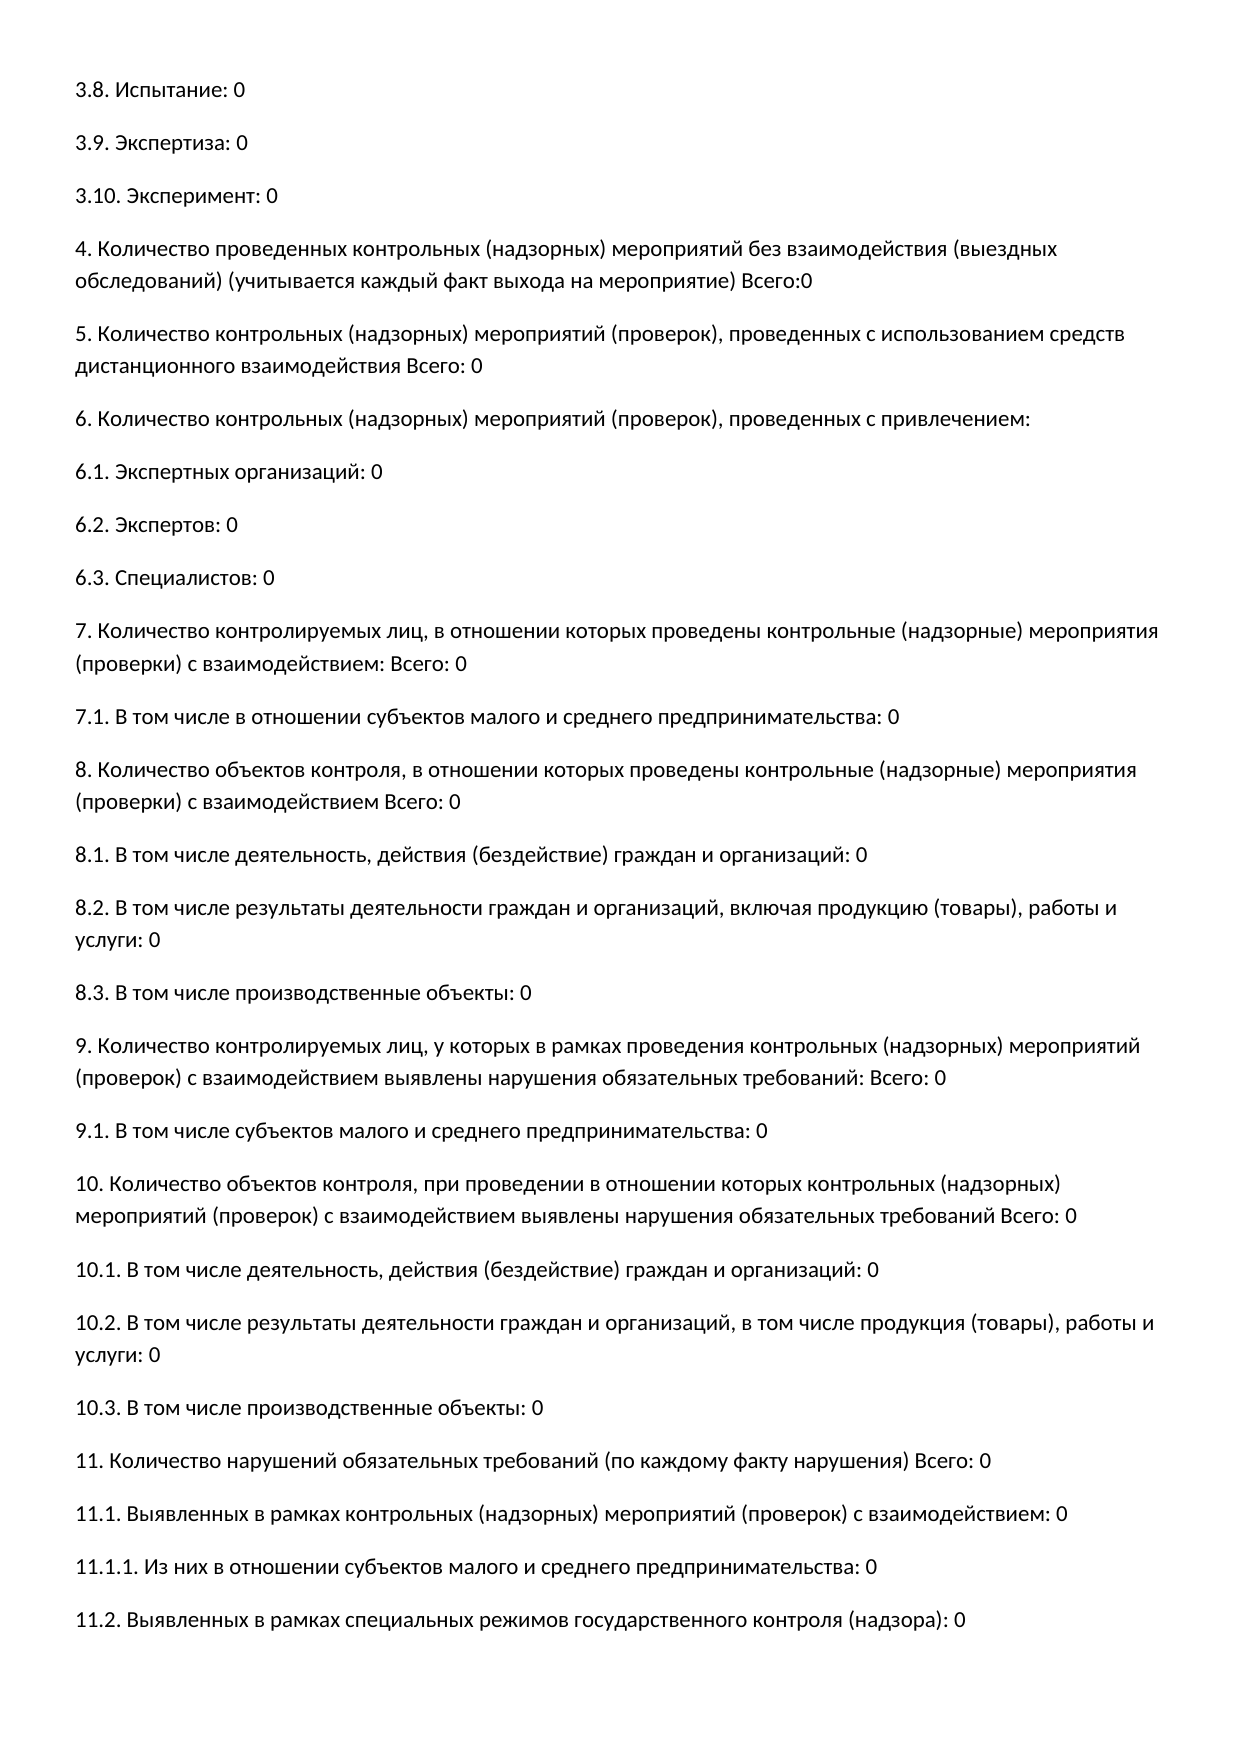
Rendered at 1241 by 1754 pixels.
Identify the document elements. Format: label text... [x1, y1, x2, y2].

text 3.9. Экспертиза: 0 [75, 128, 1165, 156]
text 10.3. В том числе производственные объекты: 0 [75, 1393, 1165, 1421]
text 8. Количество объектов контроля, в отношении которых проведены контрольные (надзорные) мероприятия (проверки) с взаимодействием Всего: 0 [75, 755, 1165, 815]
text 9. Количество контролируемых лиц, у которых в рамках проведения контрольных (надзорных) мероприятий (проверок) с взаимодействием выявлены нарушения обязательных требований: Всего: 0 [75, 1031, 1165, 1091]
text 6.3. Специалистов: 0 [75, 563, 1165, 592]
text 8.2. В том числе результаты деятельности граждан и организаций, включая продукцию (товары), работы и услуги: 0 [75, 893, 1165, 953]
text 11. Количество нарушений обязательных требований (по каждому факту нарушения) Всего: 0 [75, 1446, 1165, 1474]
text 6. Количество контрольных (надзорных) мероприятий (проверок), проведенных с привлечением: [75, 404, 1165, 432]
text 6.1. Экспертных организаций: 0 [75, 457, 1165, 486]
text 8.3. В том числе производственные объекты: 0 [75, 978, 1165, 1006]
text 10.1. В том числе деятельность, действия (бездействие) граждан и организаций: 0 [75, 1255, 1165, 1283]
text 6.2. Экспертов: 0 [75, 511, 1165, 538]
text 9.1. В том числе субъектов малого и среднего предпринимательства: 0 [75, 1116, 1165, 1144]
text 3.8. Испытание: 0 [75, 75, 1165, 103]
text 10.2. В том числе результаты деятельности граждан и организаций, в том числе продукция (товары), работы и услуги: 0 [75, 1308, 1165, 1368]
text 11.1. Выявленных в рамках контрольных (надзорных) мероприятий (проверок) с взаимодействием: 0 [75, 1499, 1165, 1527]
text 7.1. В том числе в отношении субъектов малого и среднего предпринимательства: 0 [75, 702, 1165, 730]
text 11.1.1. Из них в отношении субъектов малого и среднего предпринимательства: 0 [75, 1552, 1165, 1580]
text 8.1. В том числе деятельность, действия (бездействие) граждан и организаций: 0 [75, 840, 1165, 868]
text 11.2. Выявленных в рамках специальных режимов государственного контроля (надзора): 0 [75, 1605, 1165, 1633]
text 5. Количество контрольных (надзорных) мероприятий (проверок), проведенных с использованием средств дистанционного взаимодействия Всего: 0 [75, 319, 1165, 379]
text 7. Количество контролируемых лиц, в отношении которых проведены контрольные (надзорные) мероприятия (проверки) с взаимодействием: Всего: 0 [75, 617, 1165, 677]
text 10. Количество объектов контроля, при проведении в отношении которых контрольных (надзорных) мероприятий (проверок) с взаимодействием выявлены нарушения обязательных требований Всего: 0 [75, 1169, 1165, 1230]
text 3.10. Эксперимент: 0 [75, 181, 1165, 209]
text 4. Количество проведенных контрольных (надзорных) мероприятий без взаимодействия (выездных обследований) (учитывается каждый факт выхода на мероприятие) Всего:0 [75, 234, 1165, 294]
